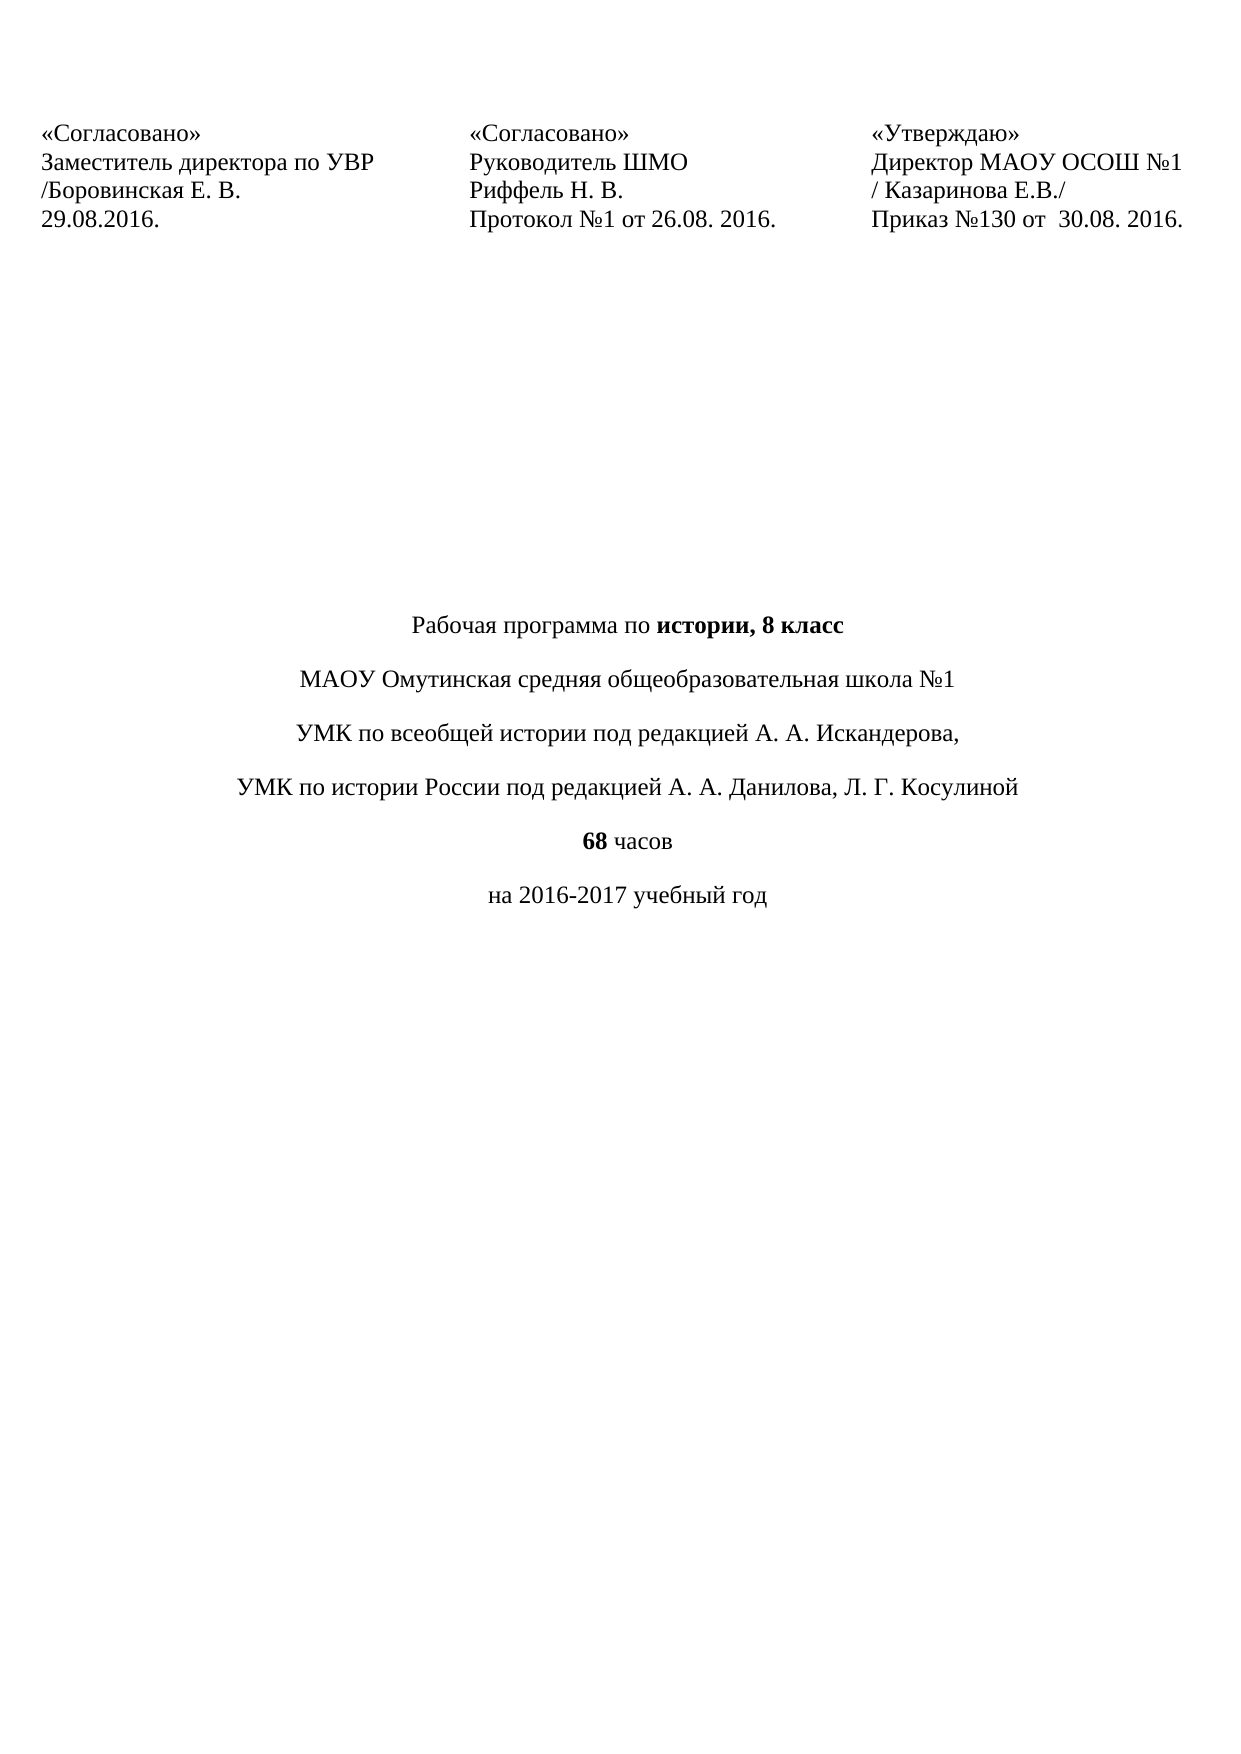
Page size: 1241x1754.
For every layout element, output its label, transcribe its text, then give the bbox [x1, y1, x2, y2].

table_header «Согласовано» Заместитель директора по УВР /Боровинская Е. В. 29.08.2016. [30, 118, 458, 291]
table_header «Согласовано» Руководитель ШМО Риффель Н. В. Протокол №1 от 26.08. 2016. [458, 118, 860, 291]
text УМК по истории России под редакцией А. А. Данилова, Л. Г. Косулиной [89, 772, 1166, 801]
text Рабочая программа по истории, 8 класс [89, 610, 1166, 639]
text МАОУ Омутинская средняя общеобразовательная школа №1 [89, 664, 1166, 693]
text 68 часов [89, 826, 1166, 854]
text УМК по всеобщей истории под редакцией А. А. Искандерова, [89, 718, 1166, 747]
table_header «Утверждаю» Директор МАОУ ОСОШ №1 / Казаринова Е.В./ Приказ №130 от 30.08. 2016. [860, 118, 1226, 291]
text на 2016-2017 учебный год [89, 880, 1166, 908]
